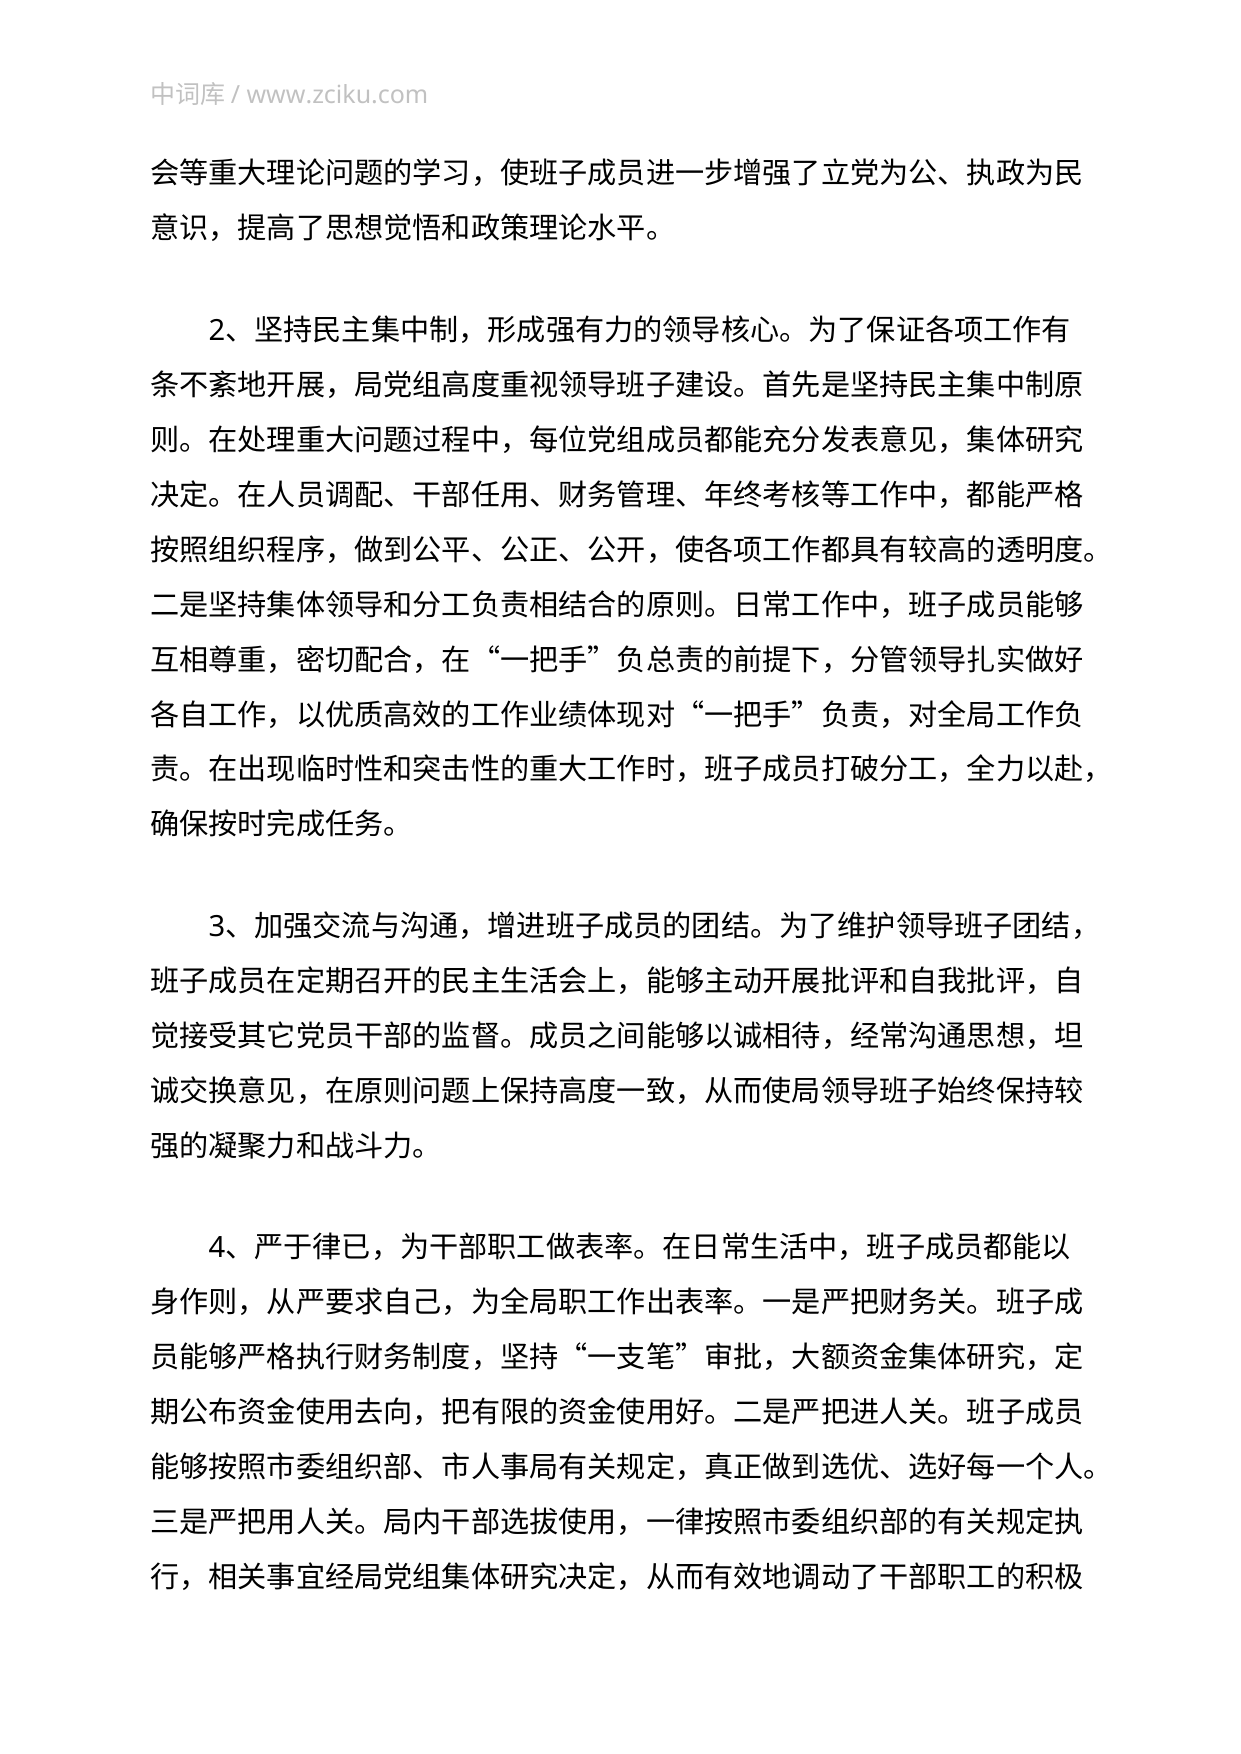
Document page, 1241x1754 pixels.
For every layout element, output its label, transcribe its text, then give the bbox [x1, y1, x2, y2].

text 3、加强交流与沟通，增进班子成员的团结。为了维护领导班子团结，班子成员在定期召开的民主生活会上，能够主动开展批评和自我批评，自觉接受其它党员干部的监督。成员之间能够以诚相待，经常沟通思想，坦诚交换意见，在原则问题上保持高度一致，从而使局领导班子始终保持较强的凝聚力和战斗力。 [150, 903, 1090, 1164]
text 2、坚持民主集中制，形成强有力的领导核心。为了保证各项工作有条不紊地开展，局党组高度重视领导班子建设。首先是坚持民主集中制原则。在处理重大问题过程中，每位党组成员都能充分发表意见，集体研究决定。在人员调配、干部任用、财务管理、年终考核等工作中，都能严格按照组织程序，做到公平、公正、公开，使各项工作都具有较高的透明度。二是坚持集体领导和分工负责相结合的原则。日常工作中，班子成员能够互相尊重，密切配合，在“一把手”负总责的前提下，分管领导扎实做好各自工作，以优质高效的工作业绩体现对“一把手”负责，对全局工作负责。在出现临时性和突击性的重大工作时，班子成员打破分工，全力以赴，确保按时完成任务。 [150, 307, 1090, 843]
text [150, 150, 1090, 247]
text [150, 1224, 1090, 1596]
